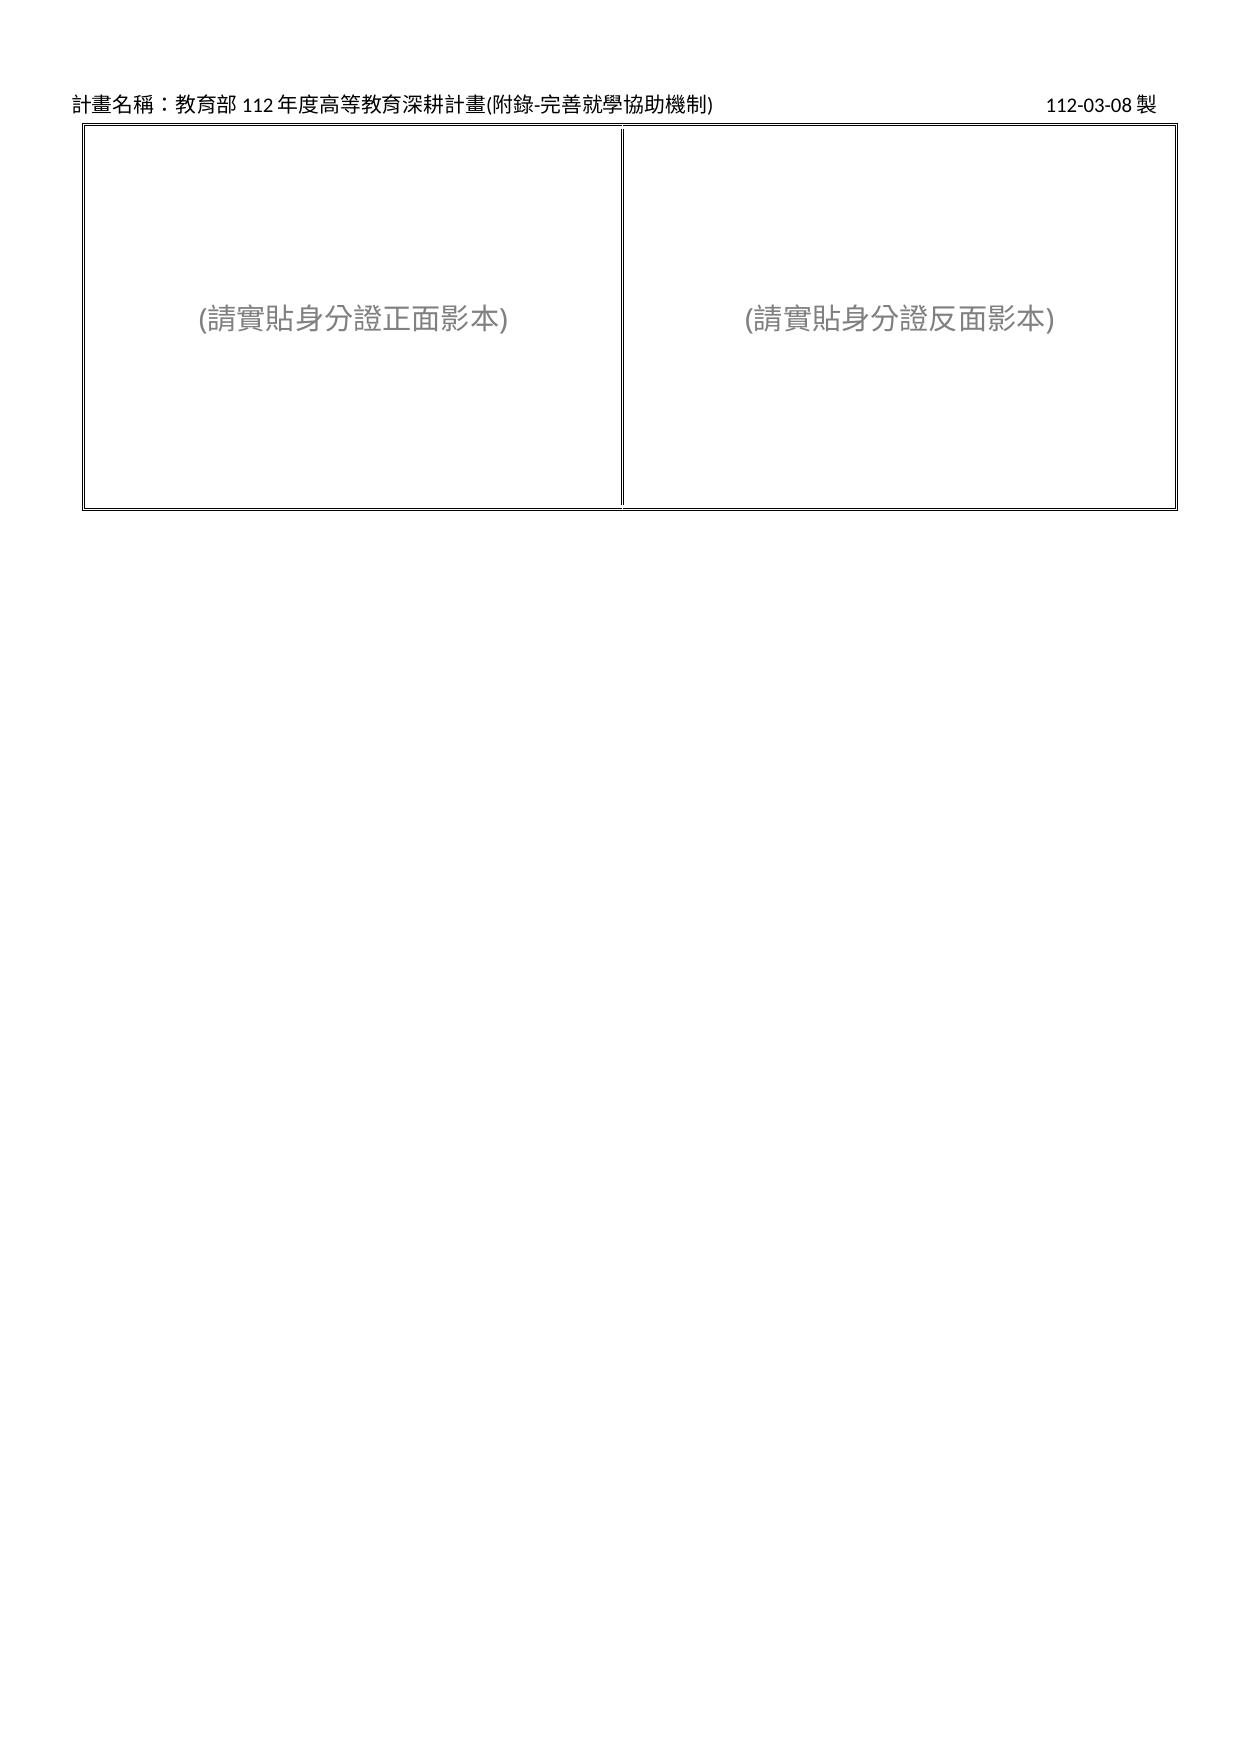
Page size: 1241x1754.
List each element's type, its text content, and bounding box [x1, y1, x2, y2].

table_header (請實貼身分證正面影本) [85, 126, 622, 507]
table_header (請實貼身分證反面影本) [623, 126, 1175, 507]
